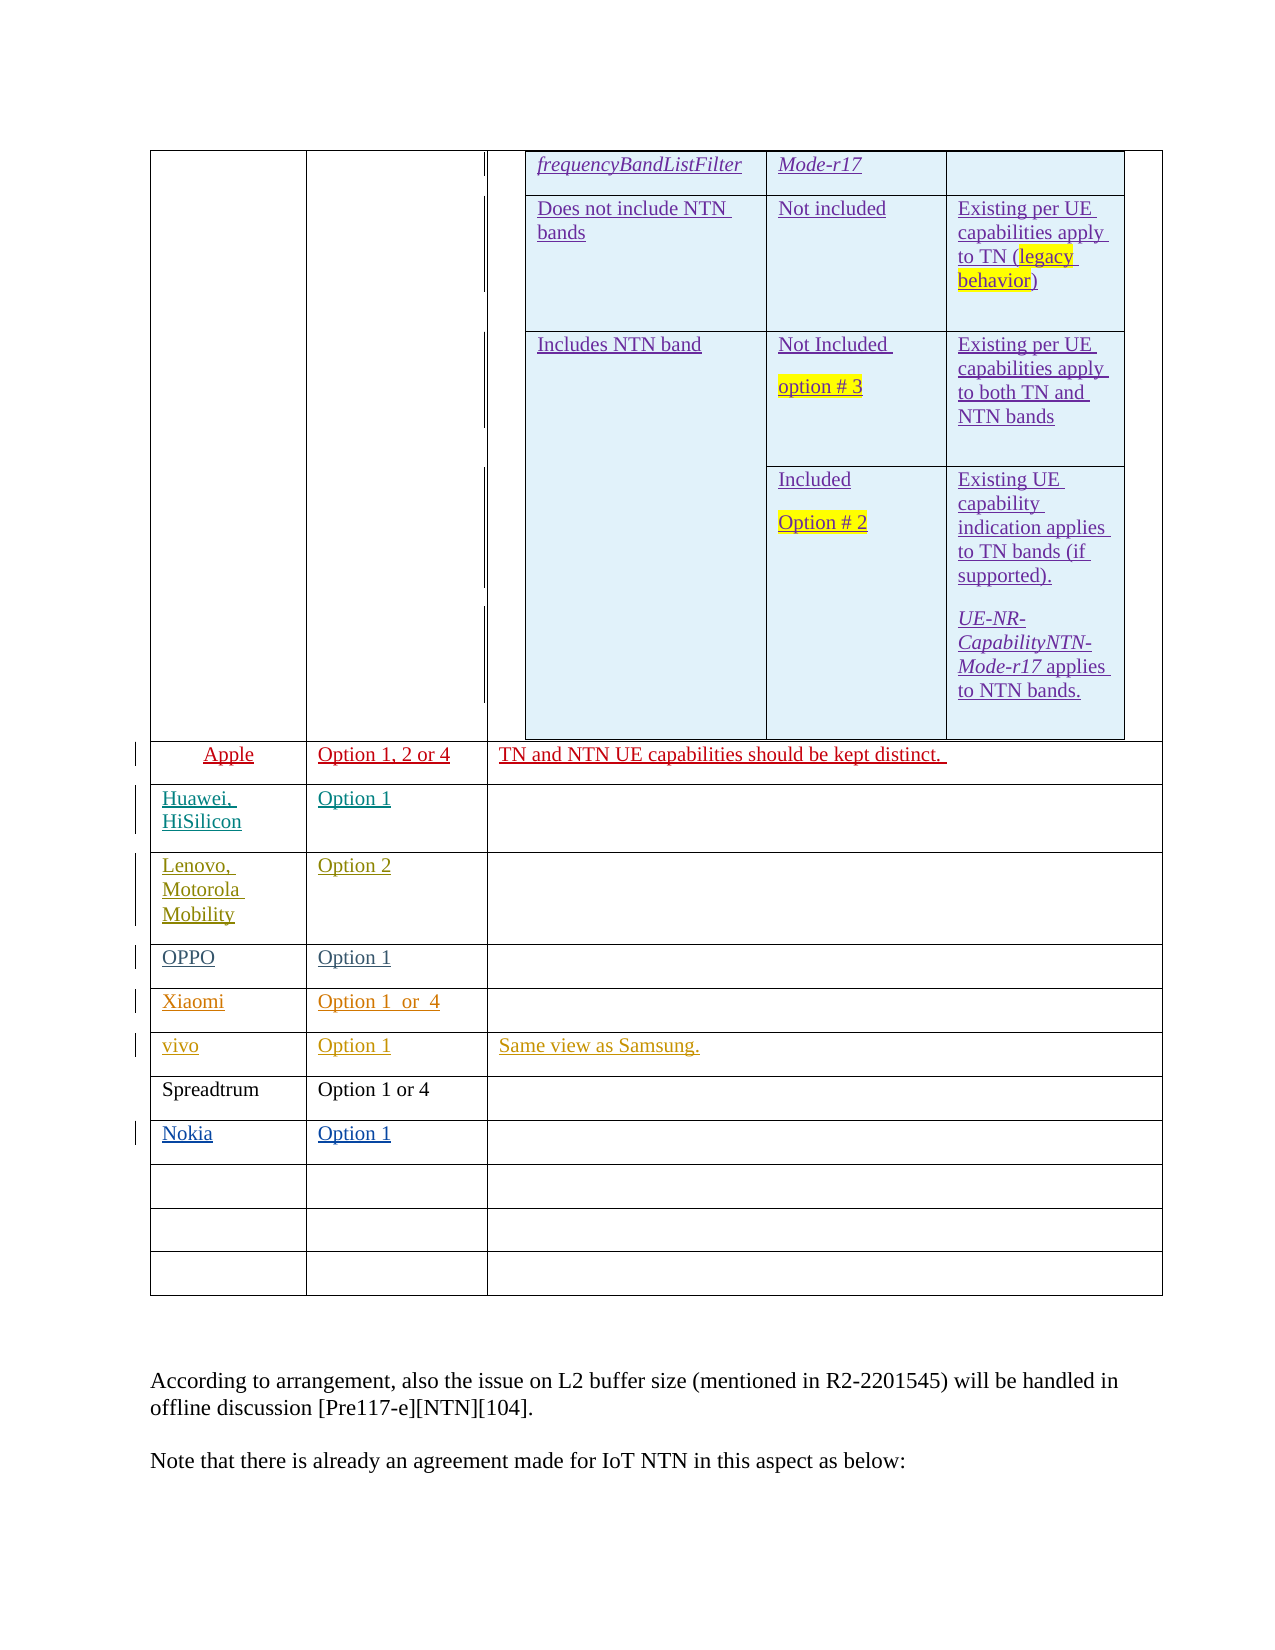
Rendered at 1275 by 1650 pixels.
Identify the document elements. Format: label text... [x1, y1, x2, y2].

table_cell [488, 742, 1162, 784]
table_cell [151, 742, 306, 784]
table_cell [488, 785, 1162, 852]
table_cell [488, 1033, 1162, 1076]
table_cell [151, 989, 306, 1032]
table_cell [151, 1033, 306, 1076]
table_cell [488, 853, 1162, 944]
table_cell [307, 1165, 487, 1207]
table_cell [488, 151, 1162, 741]
table_cell Option 1 or 4 [307, 1077, 487, 1120]
table_cell [307, 1121, 487, 1163]
table_cell [488, 945, 1162, 988]
table_cell [488, 1209, 1162, 1251]
table_cell [307, 1252, 487, 1295]
table_cell [151, 1209, 306, 1251]
table_cell [488, 989, 1162, 1032]
table_cell [151, 1165, 306, 1207]
table_cell [307, 945, 487, 988]
table_cell [307, 1033, 487, 1076]
table_cell [151, 785, 306, 852]
table_cell Spreadtrum [151, 1077, 306, 1120]
table_cell [307, 785, 487, 852]
table_cell [307, 151, 487, 741]
table_cell [488, 1077, 1162, 1120]
table_cell [151, 1252, 306, 1295]
table_cell [151, 853, 306, 944]
text According to arrangement, also the issue on L2 buffer size (mentioned in R2-2201545) will be handled in offline discussion [Pre117-e][NTN][104]. [150, 1368, 1125, 1420]
text Note that there is already an agreement made for IoT NTN in this aspect as below: [150, 1447, 1125, 1473]
table_cell [488, 1252, 1162, 1295]
table_cell [151, 1121, 306, 1163]
table_cell [307, 1209, 487, 1251]
table_cell [151, 945, 306, 988]
table_cell [307, 742, 487, 784]
table_cell [307, 853, 487, 944]
table_cell [488, 1121, 1162, 1163]
table_cell [307, 989, 487, 1032]
table_cell [151, 151, 306, 741]
table_cell [488, 1165, 1162, 1207]
